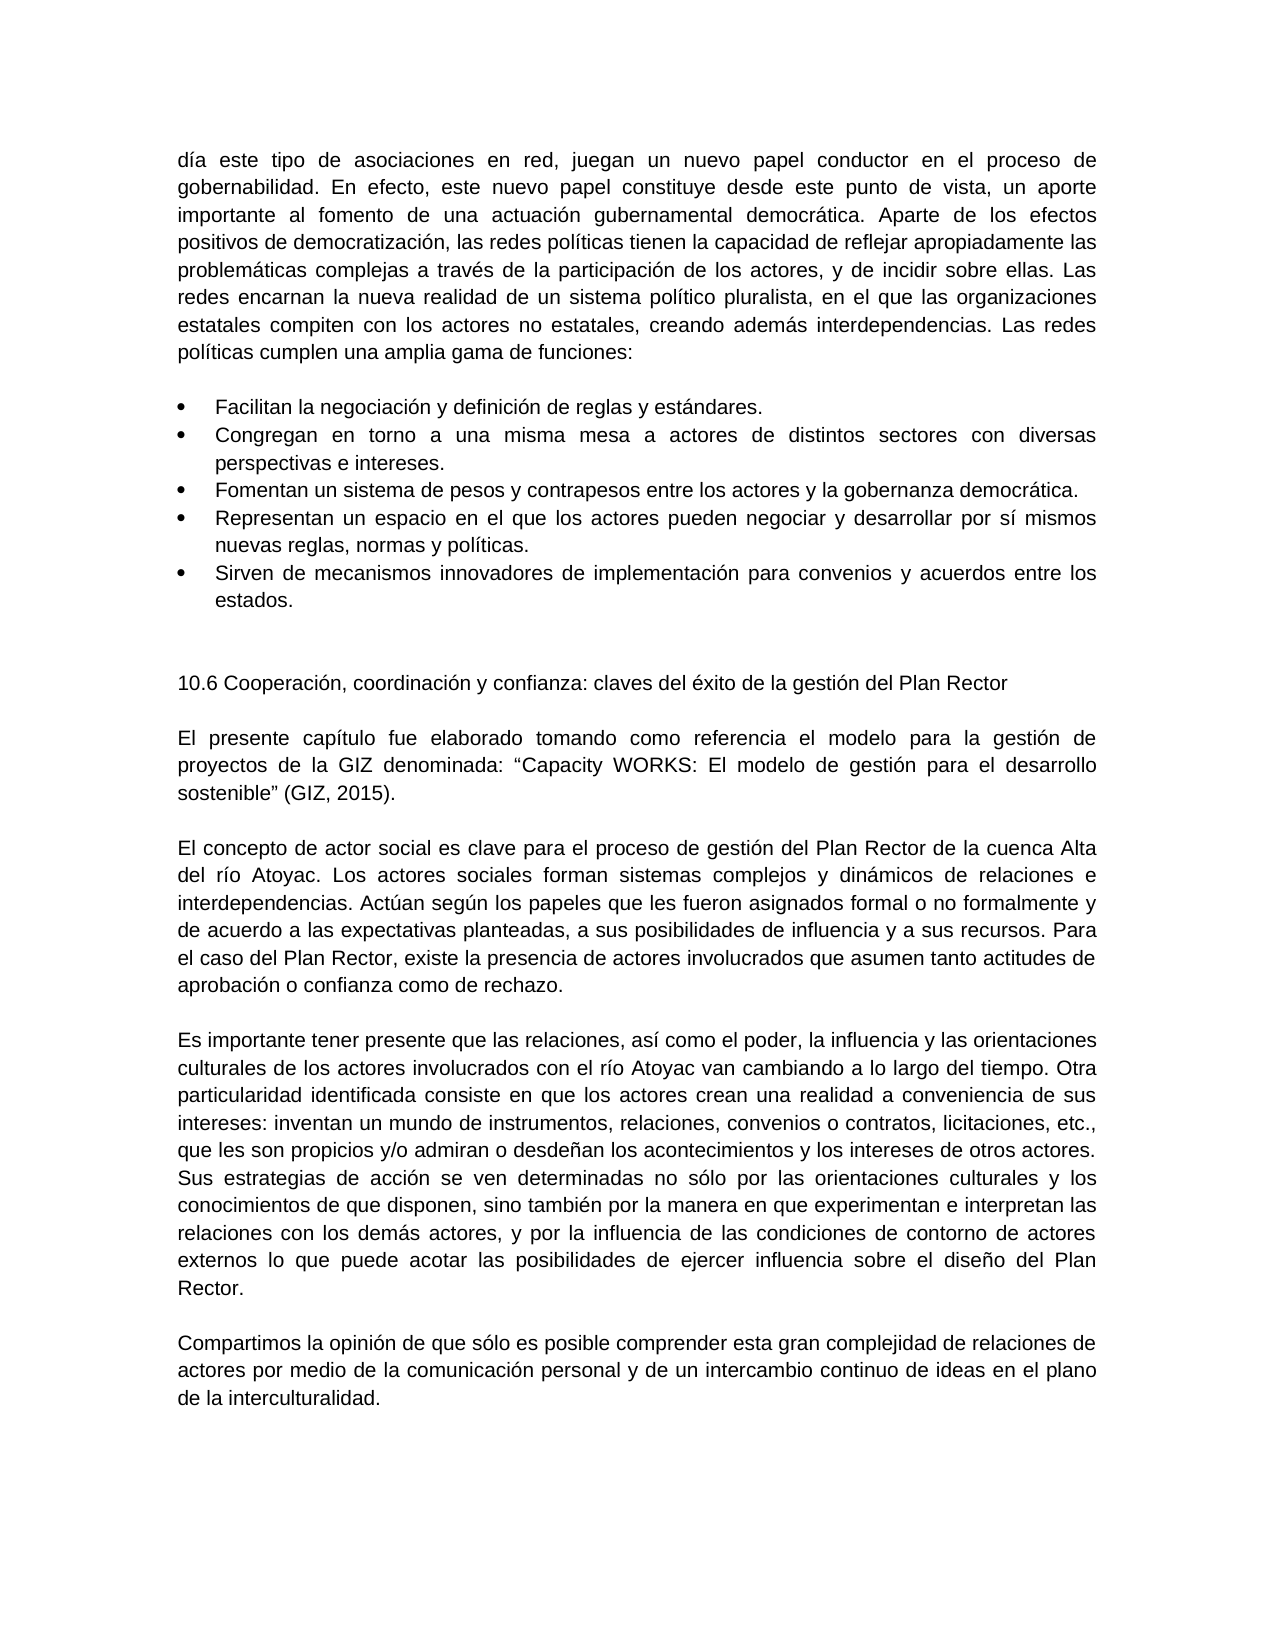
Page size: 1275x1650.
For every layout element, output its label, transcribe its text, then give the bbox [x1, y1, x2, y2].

text Es importante tener presente que las relaciones, así como el poder, la influencia y las orientaciones culturales de los actores involucrados con el río Atoyac van cambiando a lo largo del tiempo. Otra particularidad identificada consiste en que los actores crean una realidad a conveniencia de sus intereses: inventan un mundo de instrumentos, relaciones, convenios o contratos, licitaciones, etc., que les son propicios y/o admiran o desdeñan los acontecimientos y los intereses de otros actores. Sus estrategias de acción se ven determinadas no sólo por las orientaciones culturales y los conocimientos de que disponen, sino también por la manera en que experimentan e interpretan las relaciones con los demás actores, y por la influencia de las condiciones de contorno de actores externos lo que puede acotar las posibilidades de ejercer influencia sobre el diseño del Plan Rector. [177, 1028, 1098, 1299]
list Congregan en torno a una misma mesa a actores de distintos sectores con diversas perspectivas e intereses. [177, 423, 1098, 474]
text El concepto de actor social es clave para el proceso de gestión del Plan Rector de la cuenca Alta del río Atoyac. Los actores sociales forman sistemas complejos y dinámicos de relaciones e interdependencias. Actúan según los papeles que les fueron asignados formal o no formalmente y de acuerdo a las expectativas planteadas, a sus posibilidades de influencia y a sus recursos. Para el caso del Plan Rector, existe la presencia de actores involucrados que asumen tanto actitudes de aprobación o confianza como de rechazo. [177, 836, 1098, 997]
text El presente capítulo fue elaborado tomando como referencia el modelo para la gestión de proyectos de la GIZ denominada: “Capacity WORKS: El modelo de gestión para el desarrollo sostenible” (GIZ, 2015). [177, 726, 1098, 804]
text 10.6 Cooperación, coordinación y confianza: claves del éxito de la gestión del Plan Rector [177, 671, 1098, 694]
list Representan un espacio en el que los actores pueden negociar y desarrollar por sí mismos nuevas reglas, normas y políticas. [177, 505, 1098, 557]
list Sirven de mecanismos innovadores de implementación para convenios y acuerdos entre los estados. [177, 561, 1098, 612]
list Facilitan la negociación y definición de reglas y estándares. [177, 395, 1098, 419]
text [177, 148, 1098, 364]
text Compartimos la opinión de que sólo es posible comprender esta gran complejidad de relaciones de actores por medio de la comunicación personal y de un intercambio continuo de ideas en el plano de la interculturalidad. [177, 1331, 1098, 1409]
list Fomentan un sistema de pesos y contrapesos entre los actores y la gobernanza democrática. [177, 478, 1098, 502]
